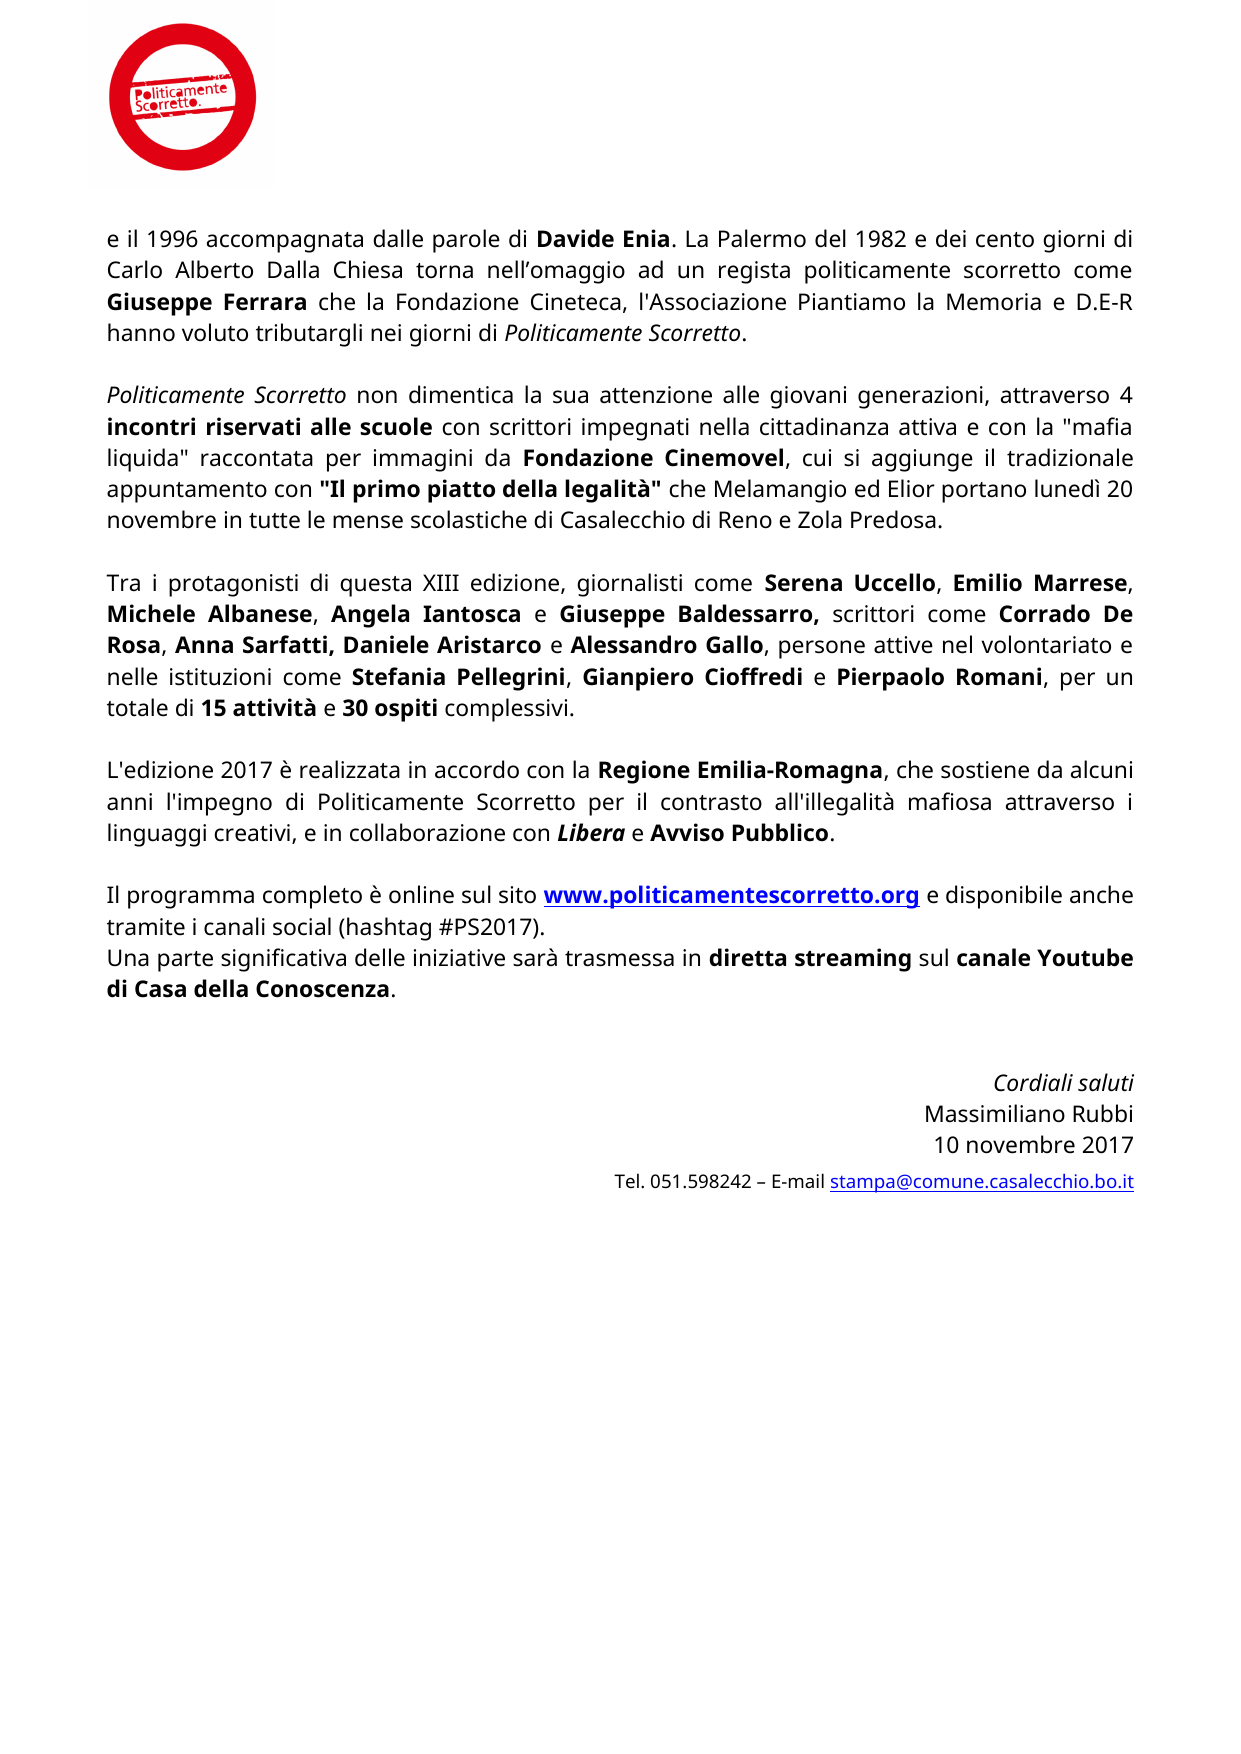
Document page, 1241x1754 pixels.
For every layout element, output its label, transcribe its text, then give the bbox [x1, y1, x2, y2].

text Tra i protagonisti di questa XIII edizione, giornalisti come Serena Uccello, Emilio Marrese, Michele Albanese, Angela Iantosca e Giuseppe Baldessarro, scrittori come Corrado De Rosa, Anna Sarfatti, Daniele Aristarco e Alessandro Gallo, persone attive nel volontariato e nelle istituzioni come Stefania Pellegrini, Gianpiero Cioffredi e Pierpaolo Romani, per un totale di 15 attività e 30 ospiti complessivi. [106, 567, 1134, 723]
text Tel. 051.598242 – E-mail stampa@comune.casalecchio.bo.it [106, 1169, 1134, 1194]
text Massimiliano Rubbi [106, 1098, 1134, 1129]
text Una parte significativa delle iniziative sarà trasmessa in diretta streaming sul canale Youtube di Casa della Conoscenza. [106, 942, 1134, 1004]
picture [87, 0, 275, 188]
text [106, 136, 1134, 348]
text L'edizione 2017 è realizzata in accordo con la Regione Emilia-Romagna, che sostiene da alcuni anni l'impegno di Politicamente Scorretto per il contrasto all'illegalità mafiosa attraverso i linguaggi creativi, e in collaborazione con Libera e Avviso Pubblico. [106, 754, 1134, 848]
text Il programma completo è online sul sito www.politicamentescorretto.org e disponibile anche tramite i canali social (hashtag #PS2017). [106, 879, 1134, 942]
text Politicamente Scorretto non dimentica la sua attenzione alle giovani generazioni, attraverso 4 incontri riservati alle scuole con scrittori impegnati nella cittadinanza attiva e con la "mafia liquida" raccontata per immagini da Fondazione Cinemovel, cui si aggiunge il tradizionale appuntamento con "Il primo piatto della legalità" che Melamangio ed Elior portano lunedì 20 novembre in tutte le mense scolastiche di Casalecchio di Reno e Zola Predosa. [106, 379, 1134, 535]
text 10 novembre 2017 [106, 1129, 1134, 1160]
text Cordiali saluti [106, 1067, 1134, 1098]
